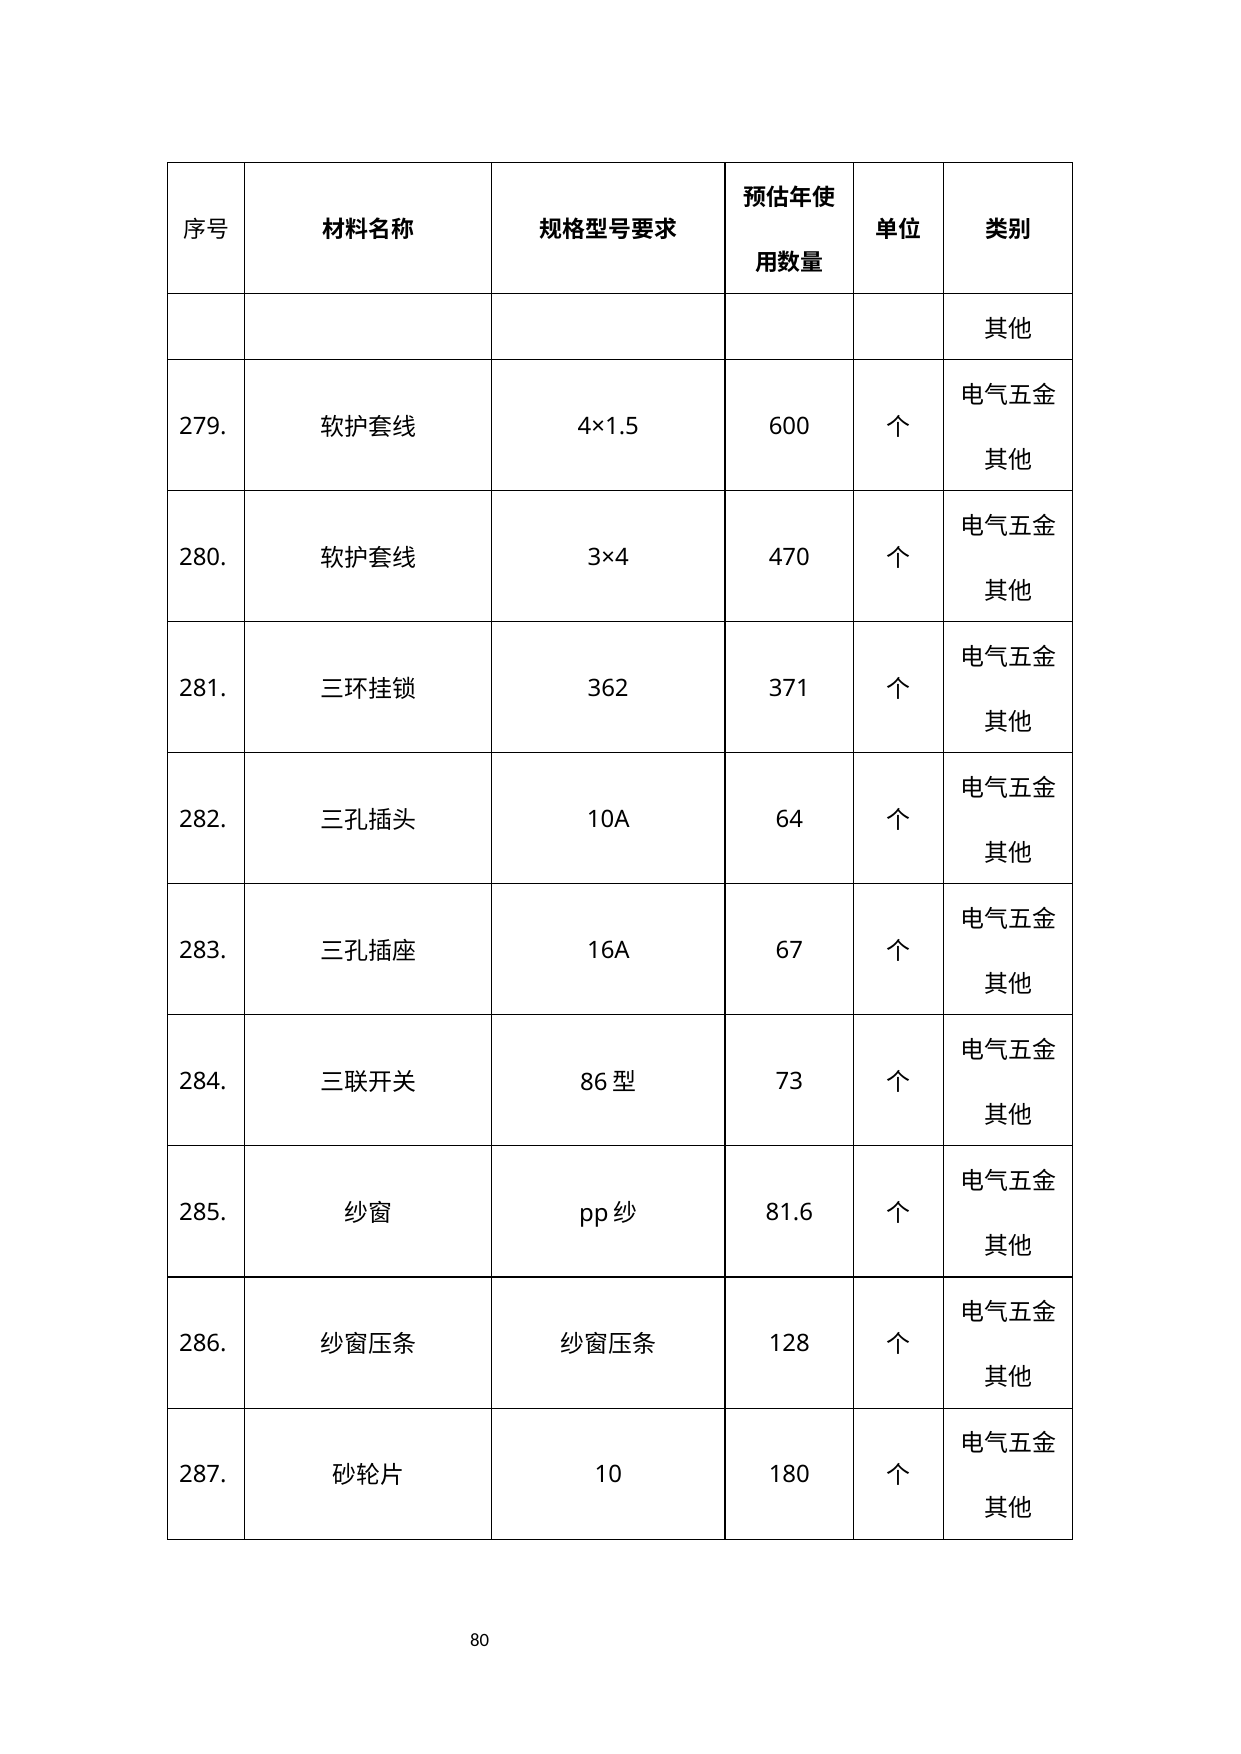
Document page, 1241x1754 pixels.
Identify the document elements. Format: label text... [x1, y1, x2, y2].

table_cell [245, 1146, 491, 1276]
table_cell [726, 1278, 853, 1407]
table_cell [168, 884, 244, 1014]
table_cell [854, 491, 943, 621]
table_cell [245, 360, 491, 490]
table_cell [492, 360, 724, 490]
table_header 规格型号要求 [492, 163, 724, 293]
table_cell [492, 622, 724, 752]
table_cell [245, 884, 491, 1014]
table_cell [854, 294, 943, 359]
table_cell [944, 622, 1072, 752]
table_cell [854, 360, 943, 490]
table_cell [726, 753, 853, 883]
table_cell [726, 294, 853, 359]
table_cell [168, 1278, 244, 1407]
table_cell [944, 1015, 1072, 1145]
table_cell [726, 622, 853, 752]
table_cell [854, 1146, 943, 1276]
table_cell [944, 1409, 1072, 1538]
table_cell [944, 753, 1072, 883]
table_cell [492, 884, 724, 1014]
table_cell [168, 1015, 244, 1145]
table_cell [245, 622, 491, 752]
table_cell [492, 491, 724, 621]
table_header 预估年使用数量 [726, 163, 853, 293]
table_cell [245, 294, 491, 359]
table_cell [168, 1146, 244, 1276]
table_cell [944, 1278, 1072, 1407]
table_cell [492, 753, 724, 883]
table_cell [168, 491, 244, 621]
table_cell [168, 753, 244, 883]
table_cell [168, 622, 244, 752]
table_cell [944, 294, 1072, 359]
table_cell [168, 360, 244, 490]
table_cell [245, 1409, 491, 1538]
table_header 类别 [944, 163, 1072, 293]
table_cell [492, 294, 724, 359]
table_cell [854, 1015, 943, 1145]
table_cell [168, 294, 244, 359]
table_header 序号 [168, 163, 244, 293]
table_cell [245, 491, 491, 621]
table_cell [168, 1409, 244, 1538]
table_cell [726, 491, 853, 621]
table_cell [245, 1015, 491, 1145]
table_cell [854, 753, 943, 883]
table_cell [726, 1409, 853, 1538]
table_header 单位 [854, 163, 943, 293]
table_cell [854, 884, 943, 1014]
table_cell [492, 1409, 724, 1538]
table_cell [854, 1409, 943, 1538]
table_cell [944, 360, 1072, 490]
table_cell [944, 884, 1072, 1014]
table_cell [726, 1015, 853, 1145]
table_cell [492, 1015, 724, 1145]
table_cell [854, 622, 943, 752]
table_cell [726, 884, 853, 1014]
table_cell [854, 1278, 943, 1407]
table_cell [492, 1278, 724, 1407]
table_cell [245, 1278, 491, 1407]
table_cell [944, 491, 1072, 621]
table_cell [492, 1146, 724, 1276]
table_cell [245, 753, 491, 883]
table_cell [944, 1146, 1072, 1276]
table_header 材料名称 [245, 163, 491, 293]
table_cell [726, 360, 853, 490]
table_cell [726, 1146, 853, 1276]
